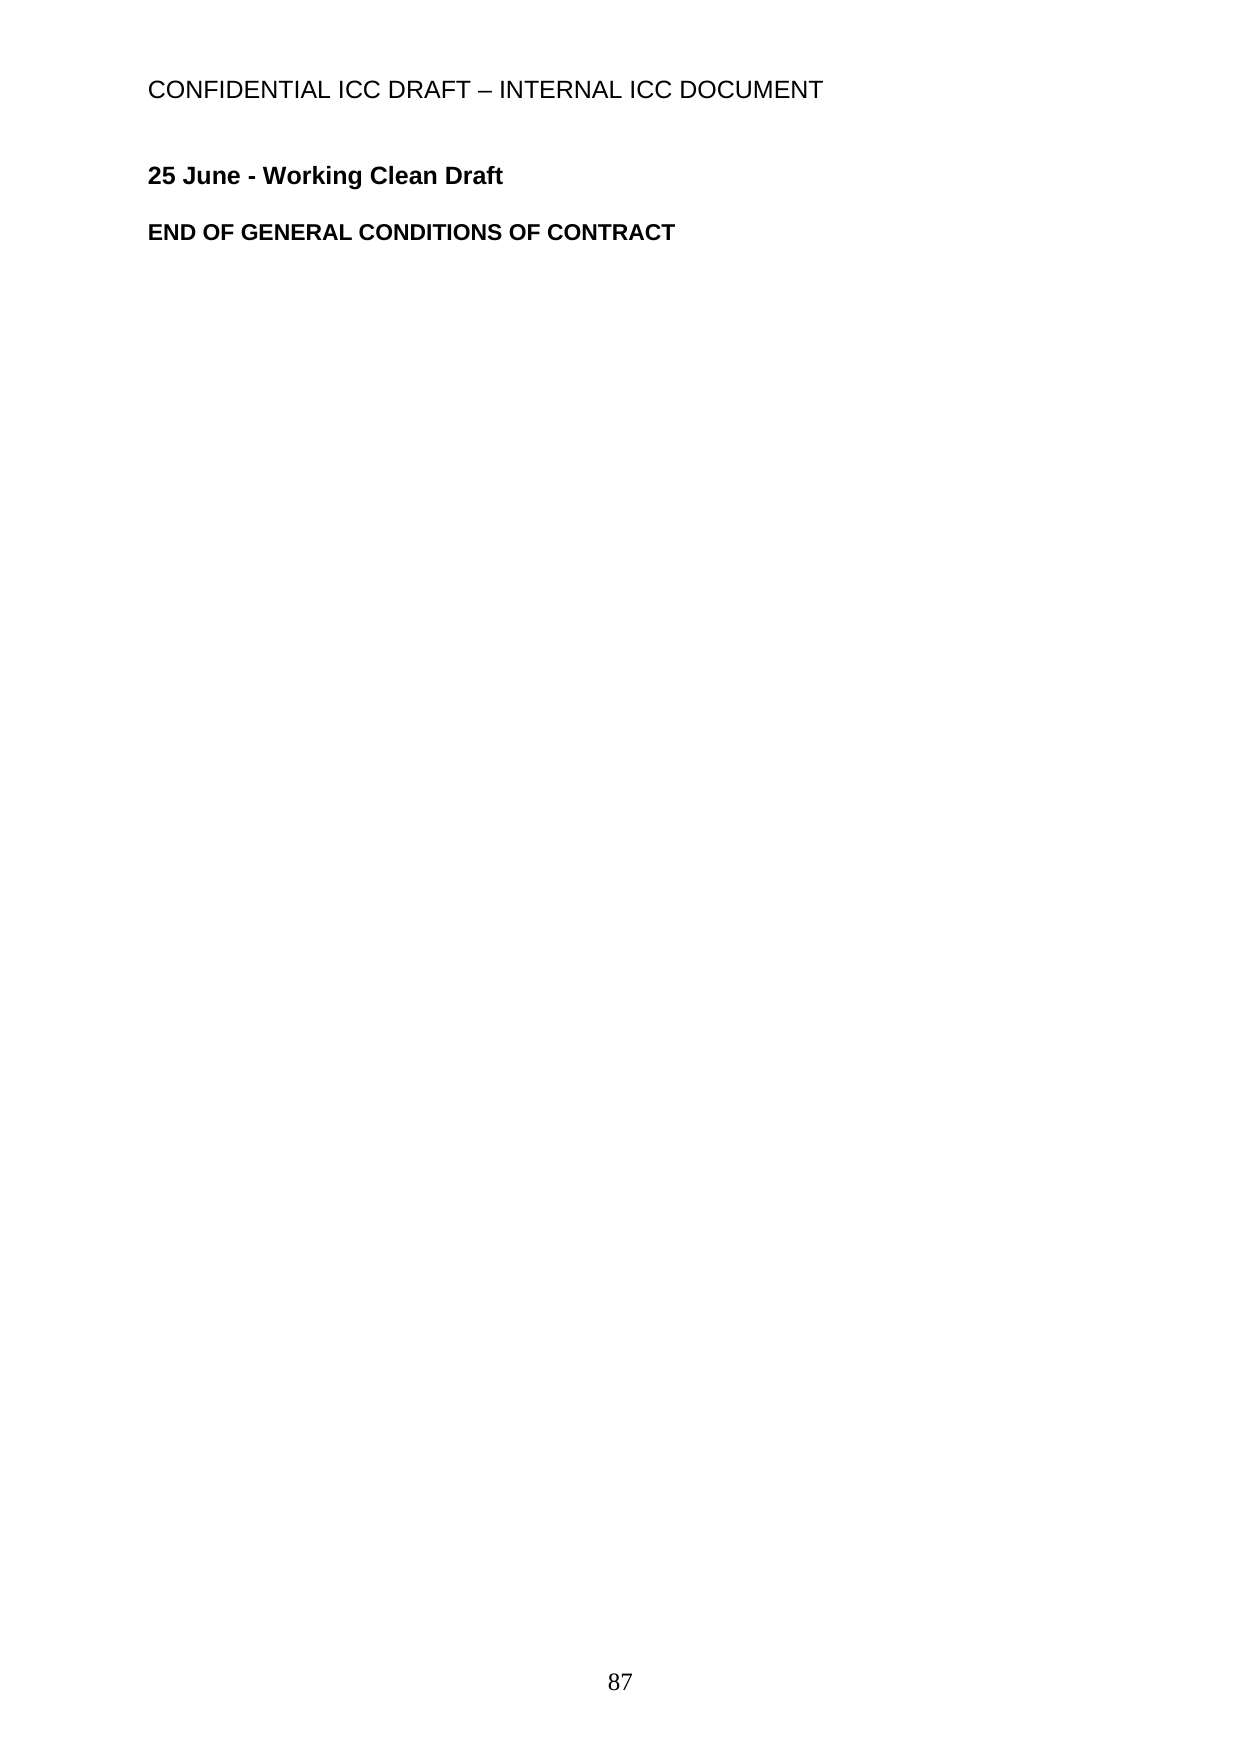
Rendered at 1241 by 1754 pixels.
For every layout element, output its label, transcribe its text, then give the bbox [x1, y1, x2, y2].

text END OF GENERAL CONDITIONS OF CONTRACT [148, 219, 1092, 245]
